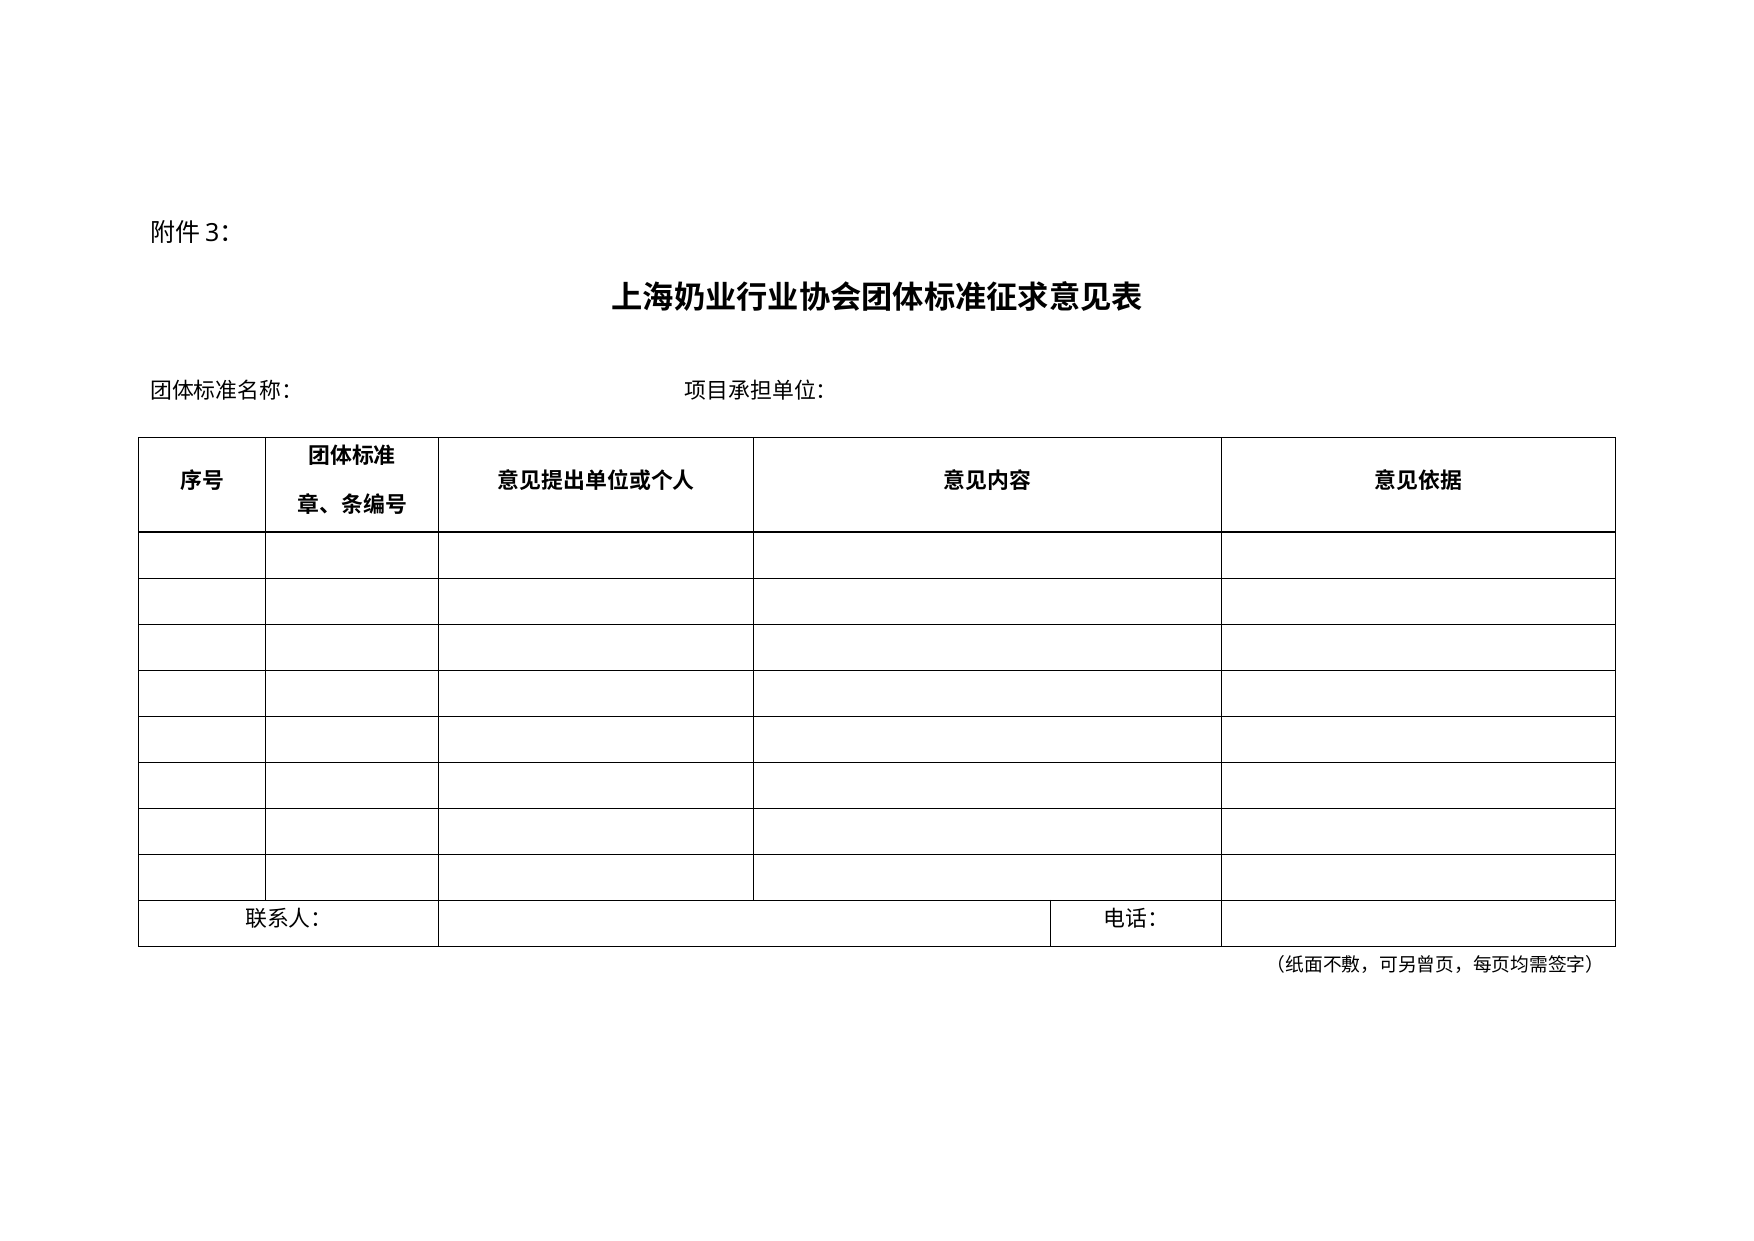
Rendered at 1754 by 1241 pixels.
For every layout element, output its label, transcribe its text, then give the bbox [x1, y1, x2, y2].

table_cell [1222, 901, 1615, 946]
table_cell [439, 809, 753, 854]
table_cell [1222, 855, 1615, 900]
text 附件3： [150, 198, 1604, 263]
table_cell [139, 855, 265, 900]
table_cell [439, 717, 753, 762]
table_cell [266, 717, 438, 762]
table_header 团体标准 章、条编号 [266, 438, 438, 531]
table_cell [754, 717, 1221, 762]
table_header 意见依据 [1222, 438, 1615, 531]
table_header 序号 [139, 438, 265, 531]
table_cell [439, 901, 1050, 946]
table_cell [1222, 533, 1615, 577]
table_cell [439, 625, 753, 669]
text （纸面不敷，可另曾页，每页均需签字） [150, 947, 1604, 979]
table_cell [1222, 809, 1615, 854]
table_cell [266, 855, 438, 900]
table_cell [266, 533, 438, 577]
table_cell 电话： [1051, 901, 1221, 946]
table_cell [139, 717, 265, 762]
table_cell [754, 579, 1221, 623]
table_cell [1222, 625, 1615, 669]
table_cell [439, 763, 753, 808]
table_cell [754, 625, 1221, 669]
table_cell [439, 671, 753, 716]
table_cell [754, 533, 1221, 577]
table_cell [439, 533, 753, 577]
table_cell [1222, 579, 1615, 623]
table_cell [266, 671, 438, 716]
table_cell [754, 855, 1221, 900]
table_header 意见提出单位或个人 [439, 438, 753, 531]
table_cell [139, 763, 265, 808]
table_cell [439, 579, 753, 623]
text 团体标准名称： 项目承担单位： [150, 373, 1604, 405]
table_cell 联系人： [139, 901, 438, 946]
text 上海奶业行业协会团体标准征求意见表 [150, 263, 1604, 328]
table_cell [139, 533, 265, 577]
table_cell [754, 809, 1221, 854]
table_cell [139, 625, 265, 669]
table_cell [139, 579, 265, 623]
table_cell [266, 625, 438, 669]
table_cell [1222, 671, 1615, 716]
table_cell [439, 855, 753, 900]
table_cell [754, 763, 1221, 808]
table_cell [266, 579, 438, 623]
table_header 意见内容 [754, 438, 1221, 531]
table_cell [266, 809, 438, 854]
table_cell [754, 671, 1221, 716]
table_cell [266, 763, 438, 808]
table_cell [139, 671, 265, 716]
table_cell [1222, 763, 1615, 808]
table_cell [139, 809, 265, 854]
table_cell [1222, 717, 1615, 762]
